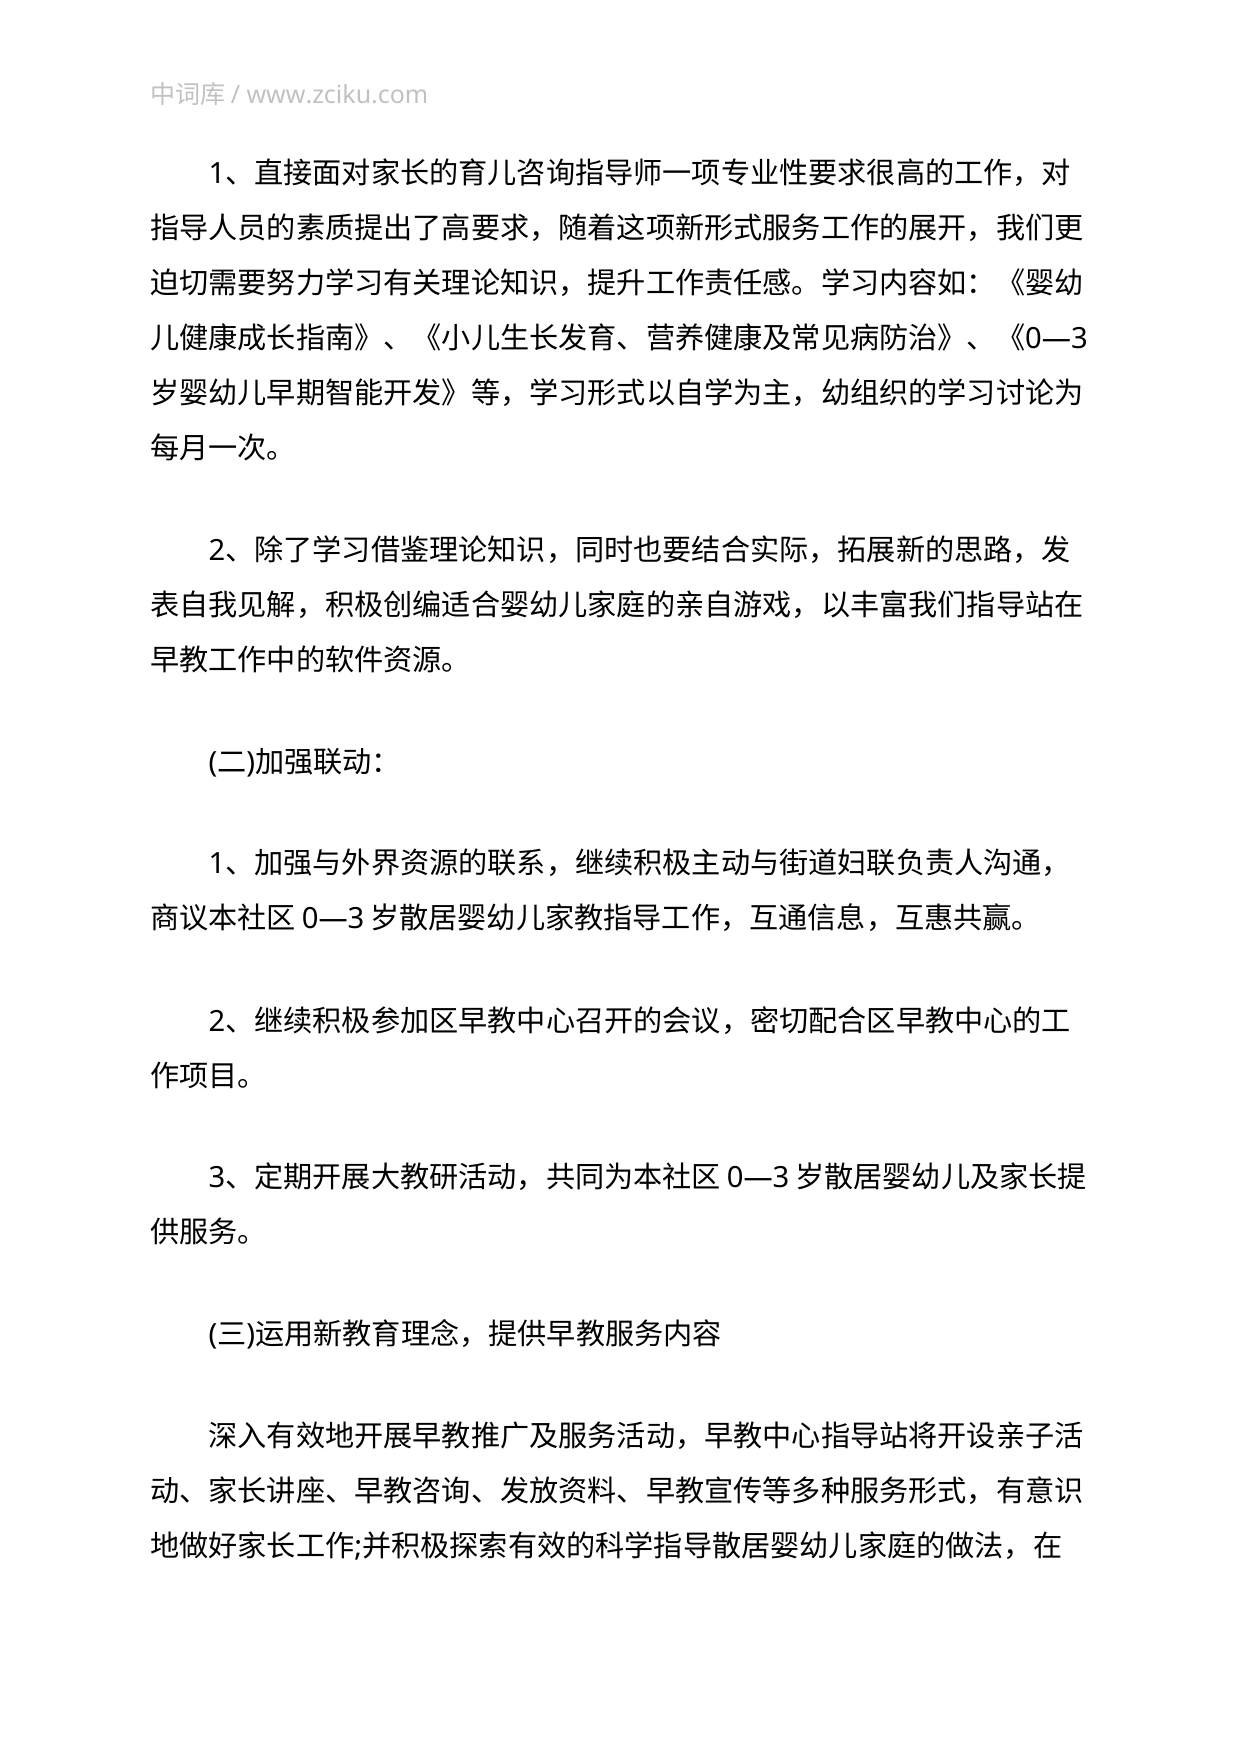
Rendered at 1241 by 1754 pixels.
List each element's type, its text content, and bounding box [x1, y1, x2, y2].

text 2、继续积极参加区早教中心召开的会议，密切配合区早教中心的工作项目。 [150, 997, 1090, 1094]
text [150, 1413, 1090, 1565]
text 2、除了学习借鉴理论知识，同时也要结合实际，拓展新的思路，发表自我见解，积极创编适合婴幼儿家庭的亲自游戏，以丰富我们指导站在早教工作中的软件资源。 [150, 526, 1090, 679]
text (二)加强联动： [150, 738, 1090, 781]
text (三)运用新教育理念，提供早教服务内容 [150, 1311, 1090, 1353]
text 1、加强与外界资源的联系，继续积极主动与街道妇联负责人沟通，商议本社区0—3岁散居婴幼儿家教指导工作，互通信息，互惠共赢。 [150, 840, 1090, 937]
text 3、定期开展大教研活动，共同为本社区0—3岁散居婴幼儿及家长提供服务。 [150, 1154, 1090, 1251]
text 1、直接面对家长的育儿咨询指导师一项专业性要求很高的工作，对指导人员的素质提出了高要求，随着这项新形式服务工作的展开，我们更迫切需要努力学习有关理论知识，提升工作责任感。学习内容如：《婴幼儿健康成长指南》、《小儿生长发育、营养健康及常见病防治》、《0—3岁婴幼儿早期智能开发》等，学习形式以自学为主，幼组织的学习讨论为每月一次。 [150, 150, 1090, 467]
